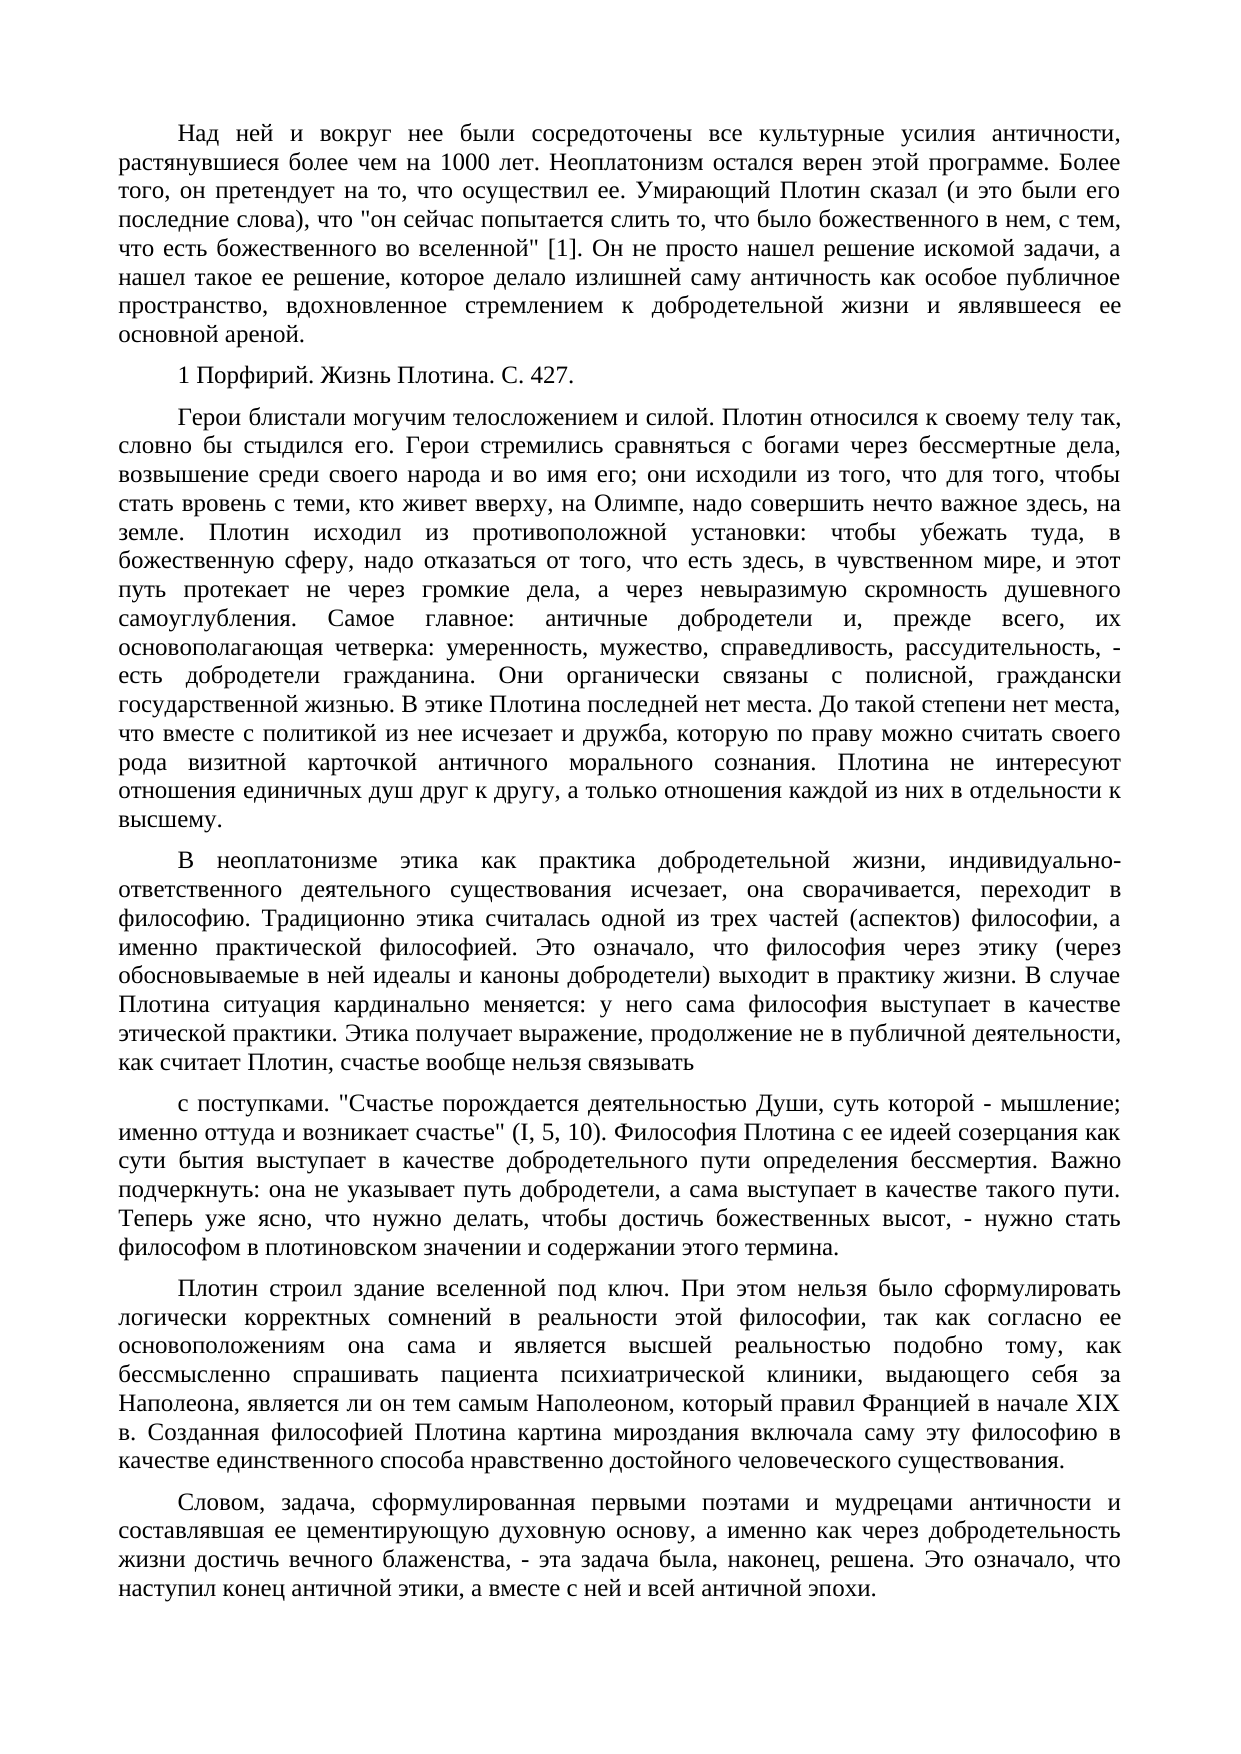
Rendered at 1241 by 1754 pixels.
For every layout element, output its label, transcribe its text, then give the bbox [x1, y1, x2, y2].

text Над ней и вокруг нее были сосредоточены все культурные усилия античности, растянувшиеся более чем на 1000 лет. Неоплатонизм остался верен этой программе. Более того, он претендует на то, что осуществил ее. Умирающий Плотин сказал (и это были его последние слова), что "он сейчас попытается слить то, что было божественного в нем, с тем, что есть божественного во вселенной" [1]. Он не просто нашел решение искомой задачи, а нашел такое ее решение, которое делало излишней саму античность как особое публичное пространство, вдохновленное стремлением к добродетельной жизни и являвшееся ее основной ареной. [118, 118, 1122, 348]
text Плотин строил здание вселенной под ключ. При этом нельзя было сформулировать логически корректных сомнений в реальности этой философии, так как согласно ее основоположениям она сама и является высшей реальностью подобно тому, как бессмысленно спрашивать пациента психиатрической клиники, выдающего себя за Наполеона, является ли он тем самым Наполеоном, который правил Францией в начале XIX в. Созданная философией Плотина картина мироздания включала саму эту философию в качестве единственного способа нравственно достойного человеческого существования. [118, 1273, 1122, 1474]
text с поступками. "Счастье порождается деятельностью Души, суть которой - мышление; именно оттуда и возникает счастье" (I, 5, 10). Философия Плотина с ее идеей созерцания как сути бытия выступает в качестве добродетельного пути определения бессмертия. Важно подчеркнуть: она не указывает путь добродетели, а сама выступает в качестве такого пути. Теперь уже ясно, что нужно делать, чтобы достичь божественных высот, - нужно стать философом в плотиновском значении и содержании этого термина. [118, 1088, 1122, 1261]
text В неоплатонизме этика как практика добродетельной жизни, индивидуально-ответственного деятельного существования исчезает, она сворачивается, переходит в философию. Традиционно этика считалась одной из трех частей (аспектов) философии, а именно практической философией. Это означало, что философия через этику (через обосновываемые в ней идеалы и каноны добродетели) выходит в практику жизни. В случае Плотина ситуация кардинально меняется: у него сама философия выступает в качестве этической практики. Этика получает выражение, продолжение не в публичной деятельности, как считает Плотин, счастье вообще нельзя связывать [118, 846, 1122, 1076]
text 1 Порфирий. Жизнь Плотина. С. 427. [118, 361, 1122, 389]
text Герои блистали могучим телосложением и силой. Плотин относился к своему телу так, словно бы стыдился его. Герои стремились сравняться с богами через бессмертные дела, возвышение среди своего народа и во имя его; они исходили из того, что для того, чтобы стать вровень с теми, кто живет вверху, на Олимпе, надо совершить нечто важное здесь, на земле. Плотин исходил из противоположной установки: чтобы убежать туда, в божественную сферу, надо отказаться от того, что есть здесь, в чувственном мире, и этот путь протекает не через громкие дела, а через невыразимую скромность душевного самоуглубления. Самое главное: античные добродетели и, прежде всего, их основополагающая четверка: умеренность, мужество, справедливость, рассудительность, - есть добродетели гражданина. Они органически связаны с полисной, граждански государственной жизнью. В этике Плотина последней нет места. До такой степени нет места, что вместе с политикой из нее исчезает и дружба, которую по праву можно считать своего рода визитной карточкой античного морального сознания. Плотина не интересуют отношения единичных душ друг к другу, а только отношения каждой из них в отдельности к высшему. [118, 402, 1122, 833]
text Словом, задача, сформулированная первыми поэтами и мудрецами античности и составлявшая ее цементирующую духовную основу, а именно как через добродетельность жизни достичь вечного блаженства, - эта задача была, наконец, решена. Это означало, что наступил конец античной этики, а вместе с ней и всей античной эпохи. [118, 1487, 1122, 1602]
